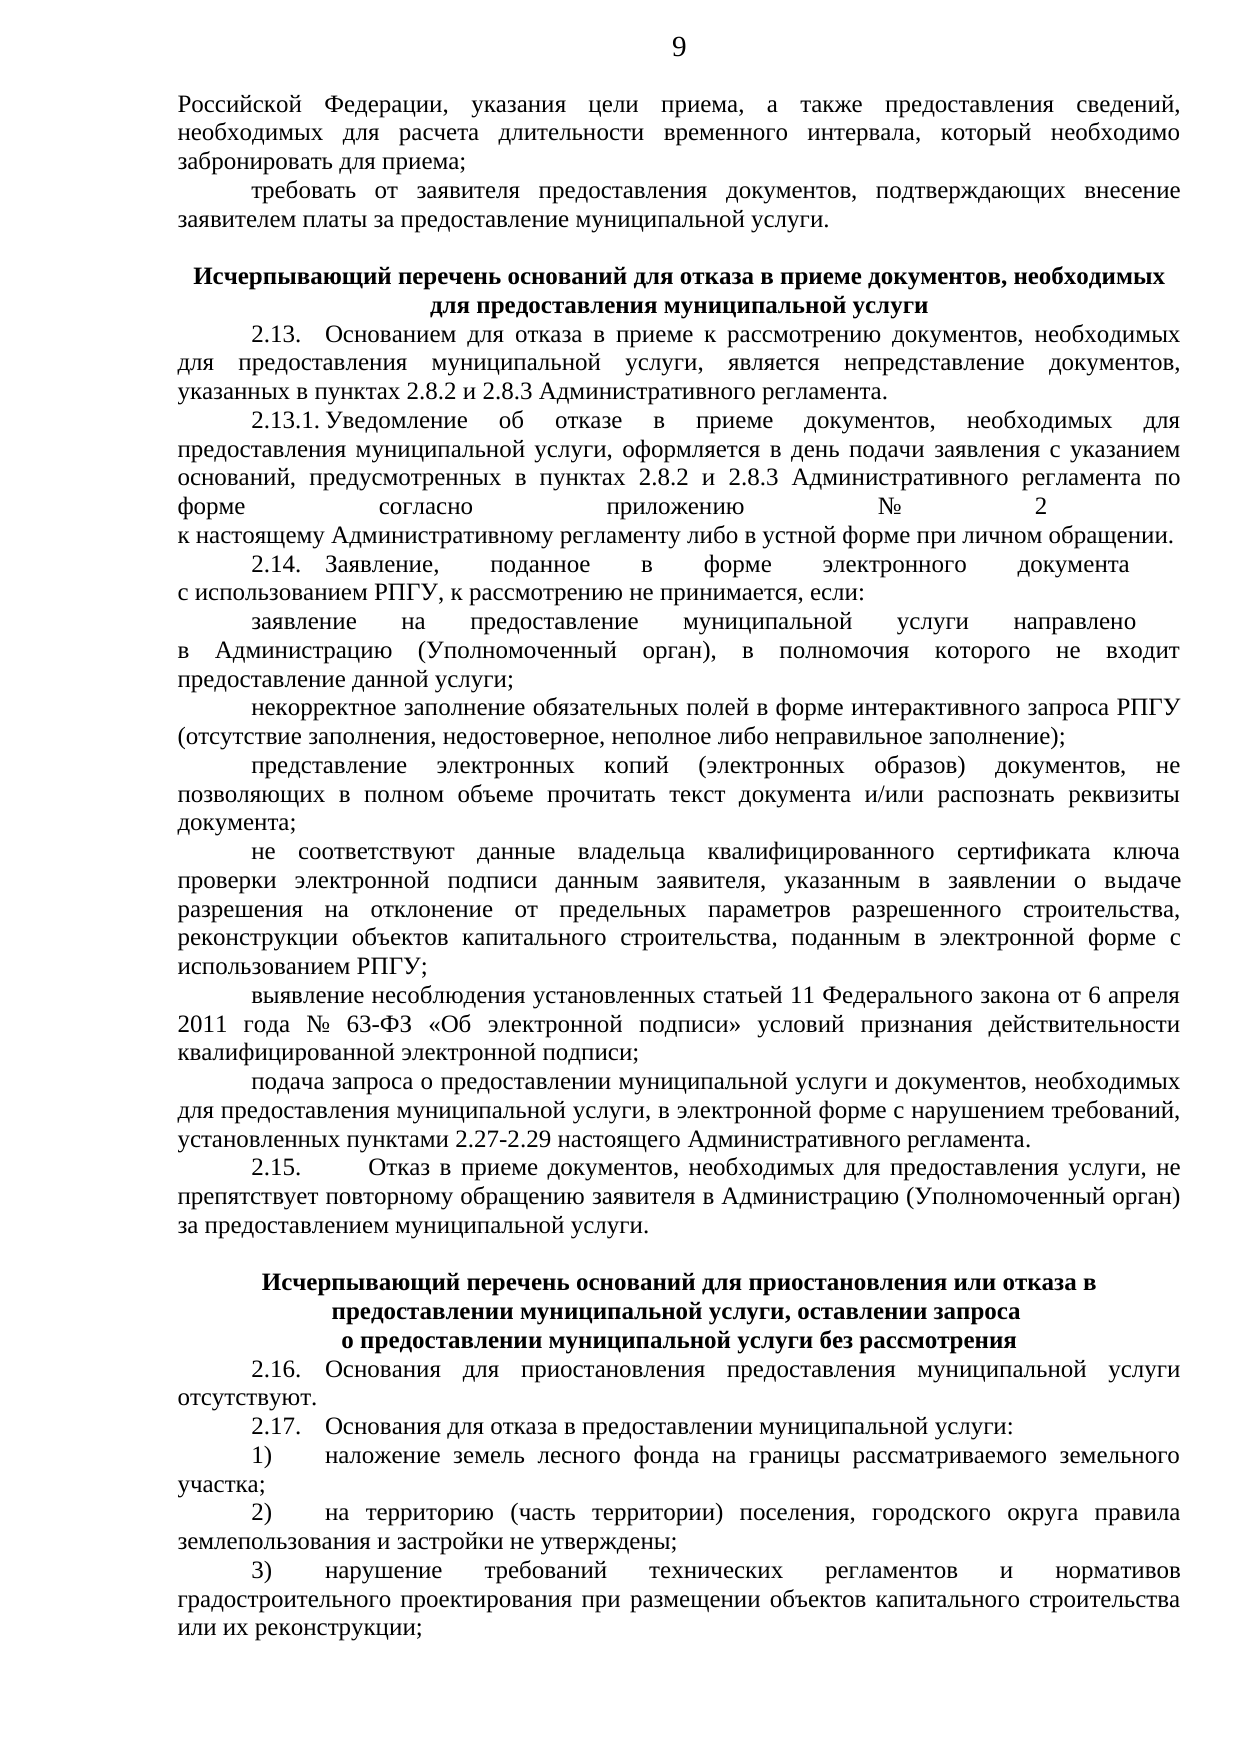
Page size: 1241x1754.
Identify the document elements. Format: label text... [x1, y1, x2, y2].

text представление электронных копий (электронных образов) документов, не позволяющих в полном объеме прочитать текст документа и/или распознать реквизиты документа; [177, 750, 1181, 836]
list Основания для приостановления предоставления муниципальной услуги отсутствуют. [177, 1354, 1181, 1411]
text подача запроса о предоставлении муниципальной услуги и документов, необходимых для предоставления муниципальной услуги, в электронной форме с нарушением требований, установленных пунктами 2.27-2.29 настоящего Административного регламента. [177, 1066, 1181, 1152]
list наложение земель лесного фонда на границы рассматриваемого земельного участка; [177, 1440, 1181, 1497]
text Исчерпывающий перечень оснований для приостановления или отказа в предоставлении муниципальной услуги, оставлении запроса о предоставлении муниципальной услуги без рассмотрения [177, 1267, 1181, 1354]
text Исчерпывающий перечень оснований для отказа в приеме документов, необходимых для предоставления муниципальной услуги [177, 261, 1181, 319]
text выявление несоблюдения установленных статьей 11 Федерального закона от 6 апреля 2011 года № 63-ФЗ «Об электронной подписи» условий признания действительности квалифицированной электронной подписи; [177, 980, 1181, 1066]
text некорректное заполнение обязательных полей в форме интерактивного запроса РПГУ (отсутствие заполнения, недостоверное, неполное либо неправильное заполнение); [177, 692, 1181, 750]
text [177, 89, 1181, 175]
text не соответствуют данные владельца квалифицированного сертификата ключа проверки электронной подписи данным заявителя, указанным в заявлении о выдаче разрешения на отклонение от предельных параметров разрешенного строительства, реконструкции объектов капитального строительства, поданным в электронной форме с использованием РПГУ; [177, 836, 1181, 980]
list Основания для отказа в предоставлении муниципальной услуги: [177, 1411, 1181, 1440]
list на территорию (часть территории) поселения, городского округа правила землепользования и застройки не утверждены; [177, 1497, 1181, 1555]
list Основанием для отказа в приеме к рассмотрению документов, необходимых для предоставления муниципальной услуги, является непредставление документов, указанных в пунктах 2.8.2 и 2.8.3 Административного регламента. [177, 319, 1181, 405]
list Отказ в приеме документов, необходимых для предоставления услуги, не препятствует повторному обращению заявителя в Администрацию (Уполномоченный орган) за предоставлением муниципальной услуги. [177, 1152, 1181, 1239]
list Уведомление об отказе в приеме документов, необходимых для предоставления муниципальной услуги, оформляется в день подачи заявления с указанием оснований, предусмотренных в пунктах 2.8.2 и 2.8.3 Административного регламента по форме согласно приложению № 2 к настоящему Административному регламенту либо в устной форме при личном обращении. [177, 405, 1181, 549]
list нарушение требований технических регламентов и нормативов градостроительного проектирования при размещении объектов капитального строительства или их реконструкции; [177, 1555, 1181, 1641]
text требовать от заявителя предоставления документов, подтверждающих внесение заявителем платы за предоставление муниципальной услуги. [177, 175, 1181, 232]
list Заявление, поданное в форме электронного документа с использованием РПГУ, к рассмотрению не принимается, если: [177, 549, 1181, 606]
text заявление на предоставление муниципальной услуги направлено в Администрацию (Уполномоченный орган), в полномочия которого не входит предоставление данной услуги; [177, 606, 1181, 692]
